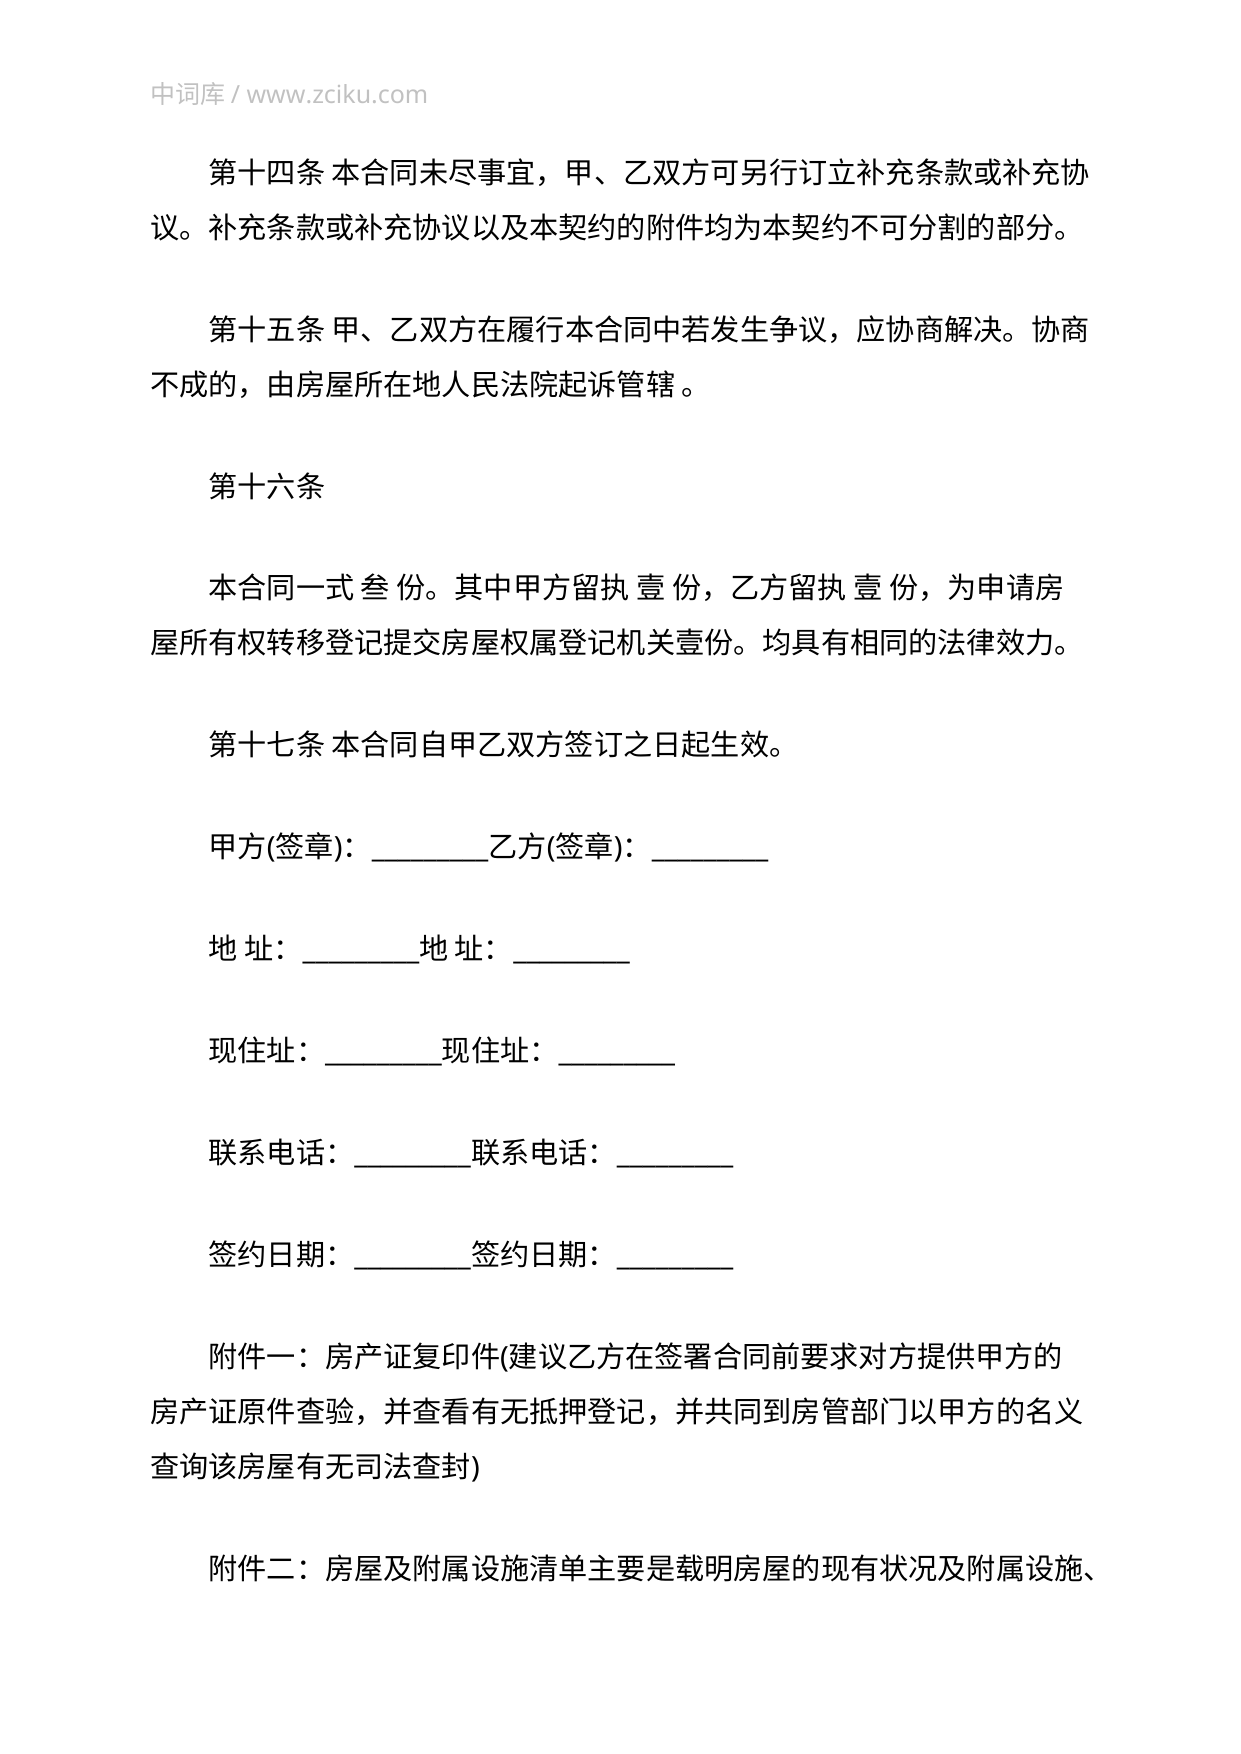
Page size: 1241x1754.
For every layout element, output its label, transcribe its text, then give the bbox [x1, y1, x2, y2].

text 第十四条 本合同未尽事宜，甲、乙双方可另行订立补充条款或补充协议。补充条款或补充协议以及本契约的附件均为本契约不可分割的部分。 [150, 150, 1090, 247]
text 第十六条 [150, 463, 1090, 506]
text 第十七条 本合同自甲乙双方签订之日起生效。 [150, 722, 1090, 764]
text 附件一：房产证复印件(建议乙方在签署合同前要求对方提供甲方的房产证原件查验，并查看有无抵押登记，并共同到房管部门以甲方的名义查询该房屋有无司法查封) [150, 1333, 1090, 1486]
text 地 址：_________地 址：_________ [150, 926, 1090, 968]
text 第十五条 甲、乙双方在履行本合同中若发生争议，应协商解决。协商不成的，由房屋所在地人民法院起诉管辖 。 [150, 307, 1090, 404]
text 本合同一式 叁 份。其中甲方留执 壹 份，乙方留执 壹 份，为申请房屋所有权转移登记提交房屋权属登记机关壹份。均具有相同的法律效力。 [150, 565, 1090, 662]
text 签约日期：_________签约日期：_________ [150, 1231, 1090, 1274]
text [150, 1545, 1090, 1588]
text 甲方(签章)：_________乙方(签章)：_________ [150, 823, 1090, 866]
text 联系电话：_________联系电话：_________ [150, 1129, 1090, 1172]
text 现住址：_________现住址：_________ [150, 1027, 1090, 1070]
